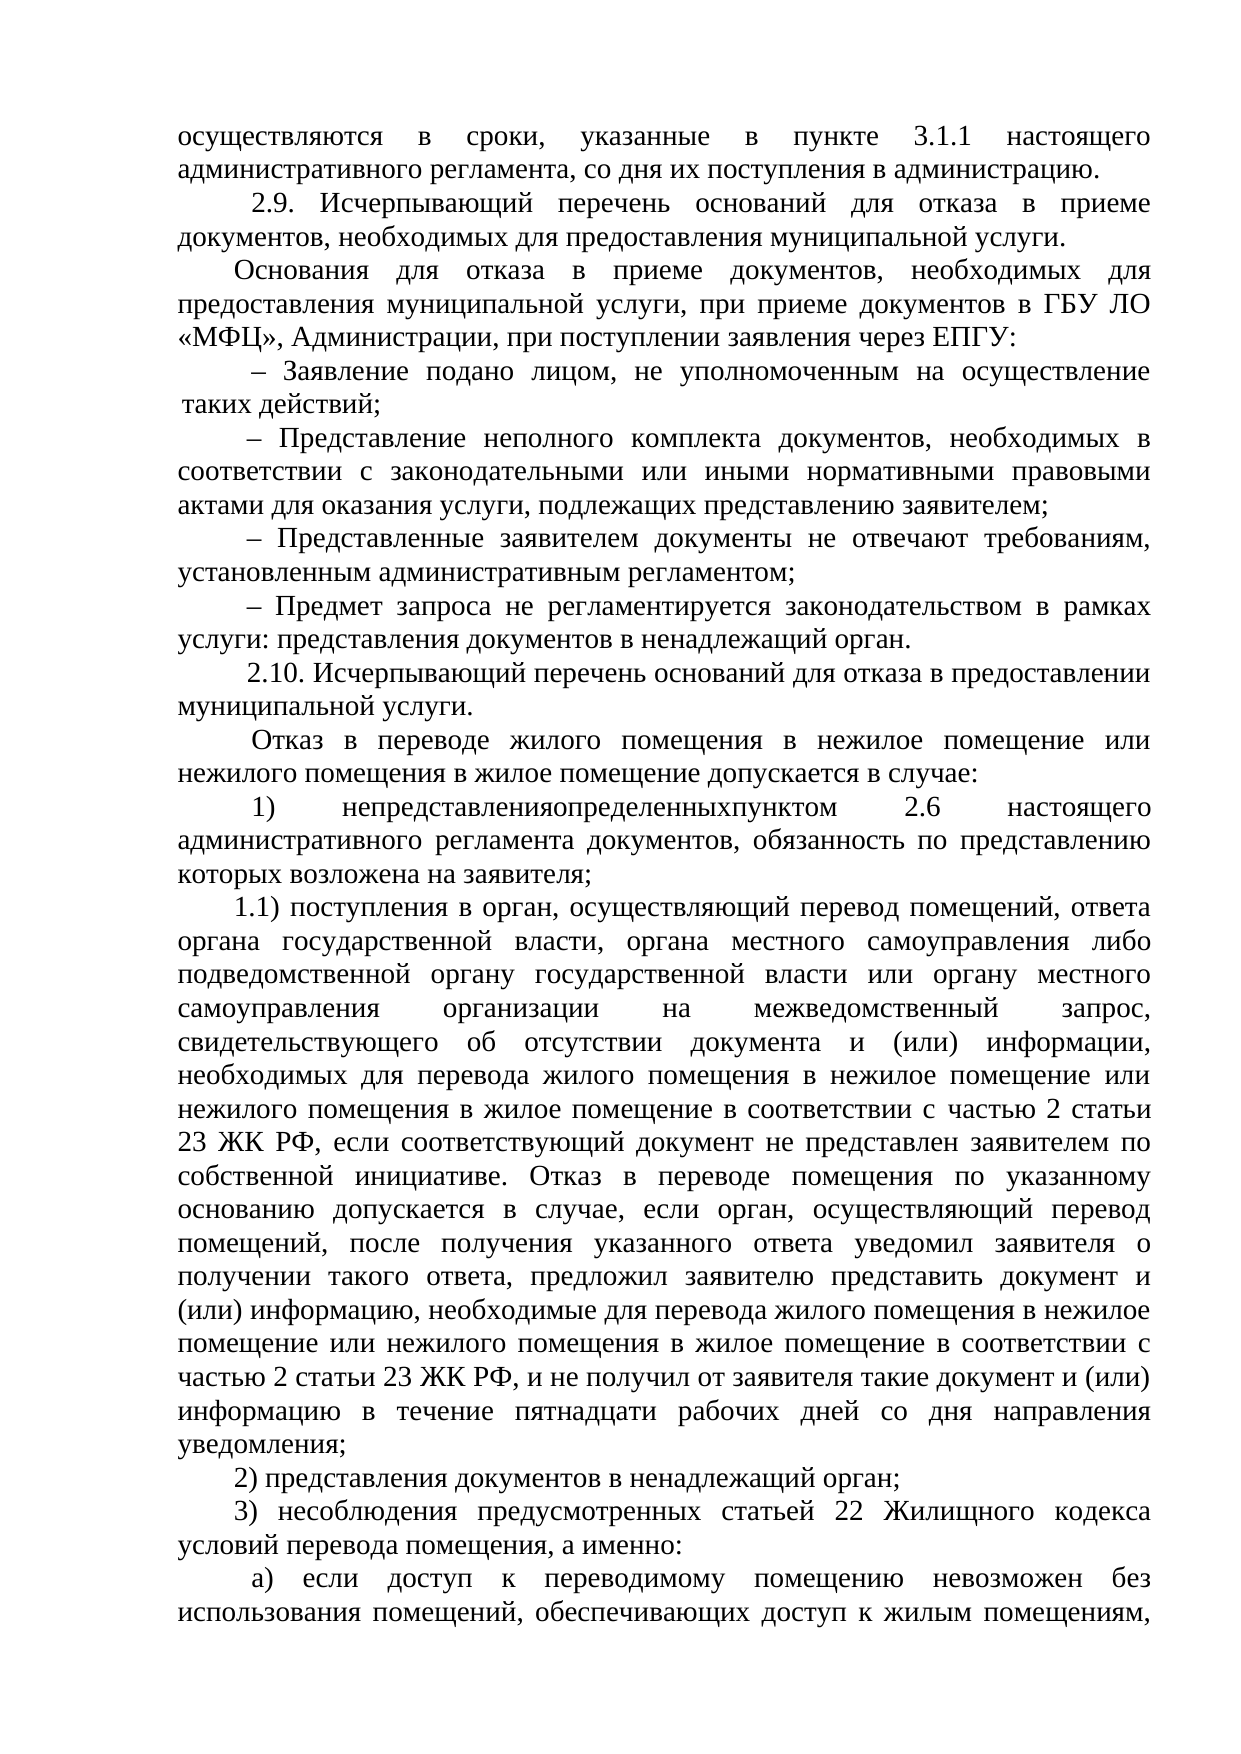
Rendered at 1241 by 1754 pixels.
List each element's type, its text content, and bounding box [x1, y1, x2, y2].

text – Заявление подано лицом, не уполномоченным на осуществление таких действий; [182, 353, 1152, 420]
text 3) несоблюдения предусмотренных статьей 22 Жилищного кодекса условий перевода помещения, а именно: [177, 1493, 1152, 1560]
text 1.1) поступления в орган, осуществляющий перевод помещений, ответа органа государственной власти, органа местного самоуправления либо подведомственной органу государственной власти или органу местного самоуправления организации на межведомственный запрос, свидетельствующего об отсутствии документа и (или) информации, необходимых для перевода жилого помещения в нежилое помещение или нежилого помещения в жилое помещение в соответствии с частью 2 статьи 23 ЖК РФ, если соответствующий документ не представлен заявителем по собственной инициативе. Отказ в переводе помещения по указанному основанию допускается в случае, если орган, осуществляющий перевод помещений, после получения указанного ответа уведомил заявителя о получении такого ответа, предложил заявителю представить документ и (или) информацию, необходимые для перевода жилого помещения в нежилое помещение или нежилого помещения в жилое помещение в соответствии с частью 2 статьи 23 ЖК РФ, и не получил от заявителя такие документ и (или) информацию в течение пятнадцати рабочих дней со дня направления уведомления; [177, 889, 1152, 1460]
text Основания для отказа в приеме документов, необходимых для предоставления муниципальной услуги, при приеме документов в ГБУ ЛО «МФЦ», Администрации, при поступлении заявления через ЕПГУ: [177, 252, 1152, 353]
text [177, 118, 1152, 185]
text – Представленные заявителем документы не отвечают требованиям, установленным административным регламентом; [177, 521, 1152, 588]
text 2.10. Исчерпывающий перечень оснований для отказа в предоставлении муниципальной услуги. [177, 655, 1152, 722]
text 2.9. Исчерпывающий перечень оснований для отказа в приеме документов, необходимых для предоставления муниципальной услуги. [177, 185, 1152, 252]
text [177, 1560, 1152, 1627]
text 1) непредставленияопределенныхпунктом 2.6 настоящего административного регламента документов, обязанность по представлению которых возложена на заявителя; [177, 789, 1152, 889]
text Отказ в переводе жилого помещения в нежилое помещение или нежилого помещения в жилое помещение допускается в случае: [177, 722, 1152, 789]
text 2) представления документов в ненадлежащий орган; [177, 1460, 1152, 1493]
text – Представление неполного комплекта документов, необходимых в соответствии с законодательными или иными нормативными правовыми актами для оказания услуги, подлежащих представлению заявителем; [177, 420, 1152, 521]
text – Предмет запроса не регламентируется законодательством в рамках услуги: представления документов в ненадлежащий орган. [177, 588, 1152, 655]
